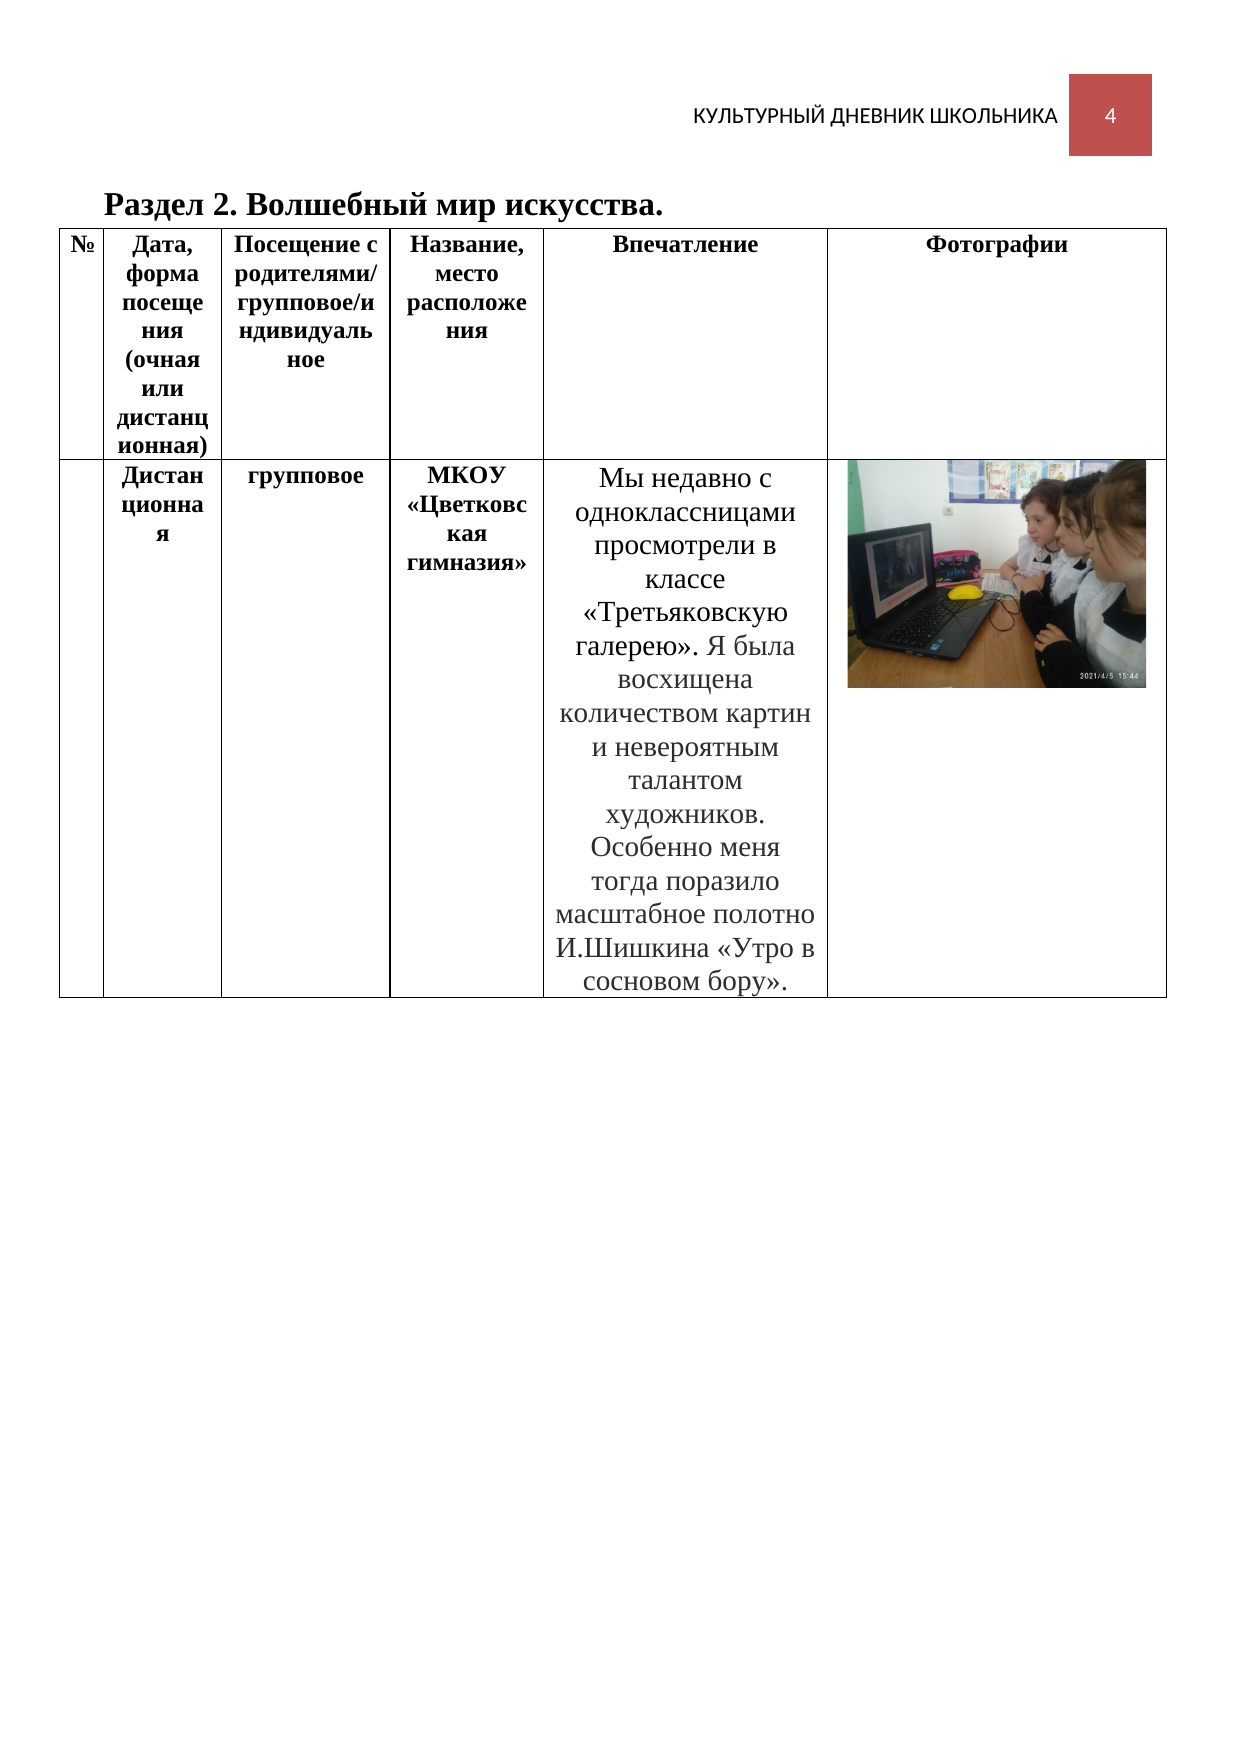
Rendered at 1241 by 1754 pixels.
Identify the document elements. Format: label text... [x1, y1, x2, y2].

text Раздел 2. Волшебный мир искусства. [103, 184, 1152, 223]
table_cell [60, 460, 103, 997]
table_cell Мы недавно с одноклассницами просмотрели в классе «Третьяковскую галерею». Я была восхищена количеством картин и невероятным талантом художников. Особенно меня тогда поразило масштабное полотно И.Шишкина «Утро в сосновом бору». [544, 460, 827, 997]
table_cell МКОУ «Цветковская гимназия» [391, 460, 543, 997]
table_cell Дистанционная [104, 460, 221, 997]
picture [847, 460, 1147, 688]
table_header Название, место расположения [391, 229, 543, 459]
table_header Фотографии [828, 229, 1166, 459]
table_header № [60, 229, 103, 459]
table_header Дата, форма посещения (очная или дистанционная) [104, 229, 221, 459]
table_header Посещение с родителями/групповое/индивидуальное [222, 229, 389, 459]
table_cell групповое [222, 460, 389, 997]
table_header Впечатление [544, 229, 827, 459]
table_cell [828, 460, 1166, 997]
